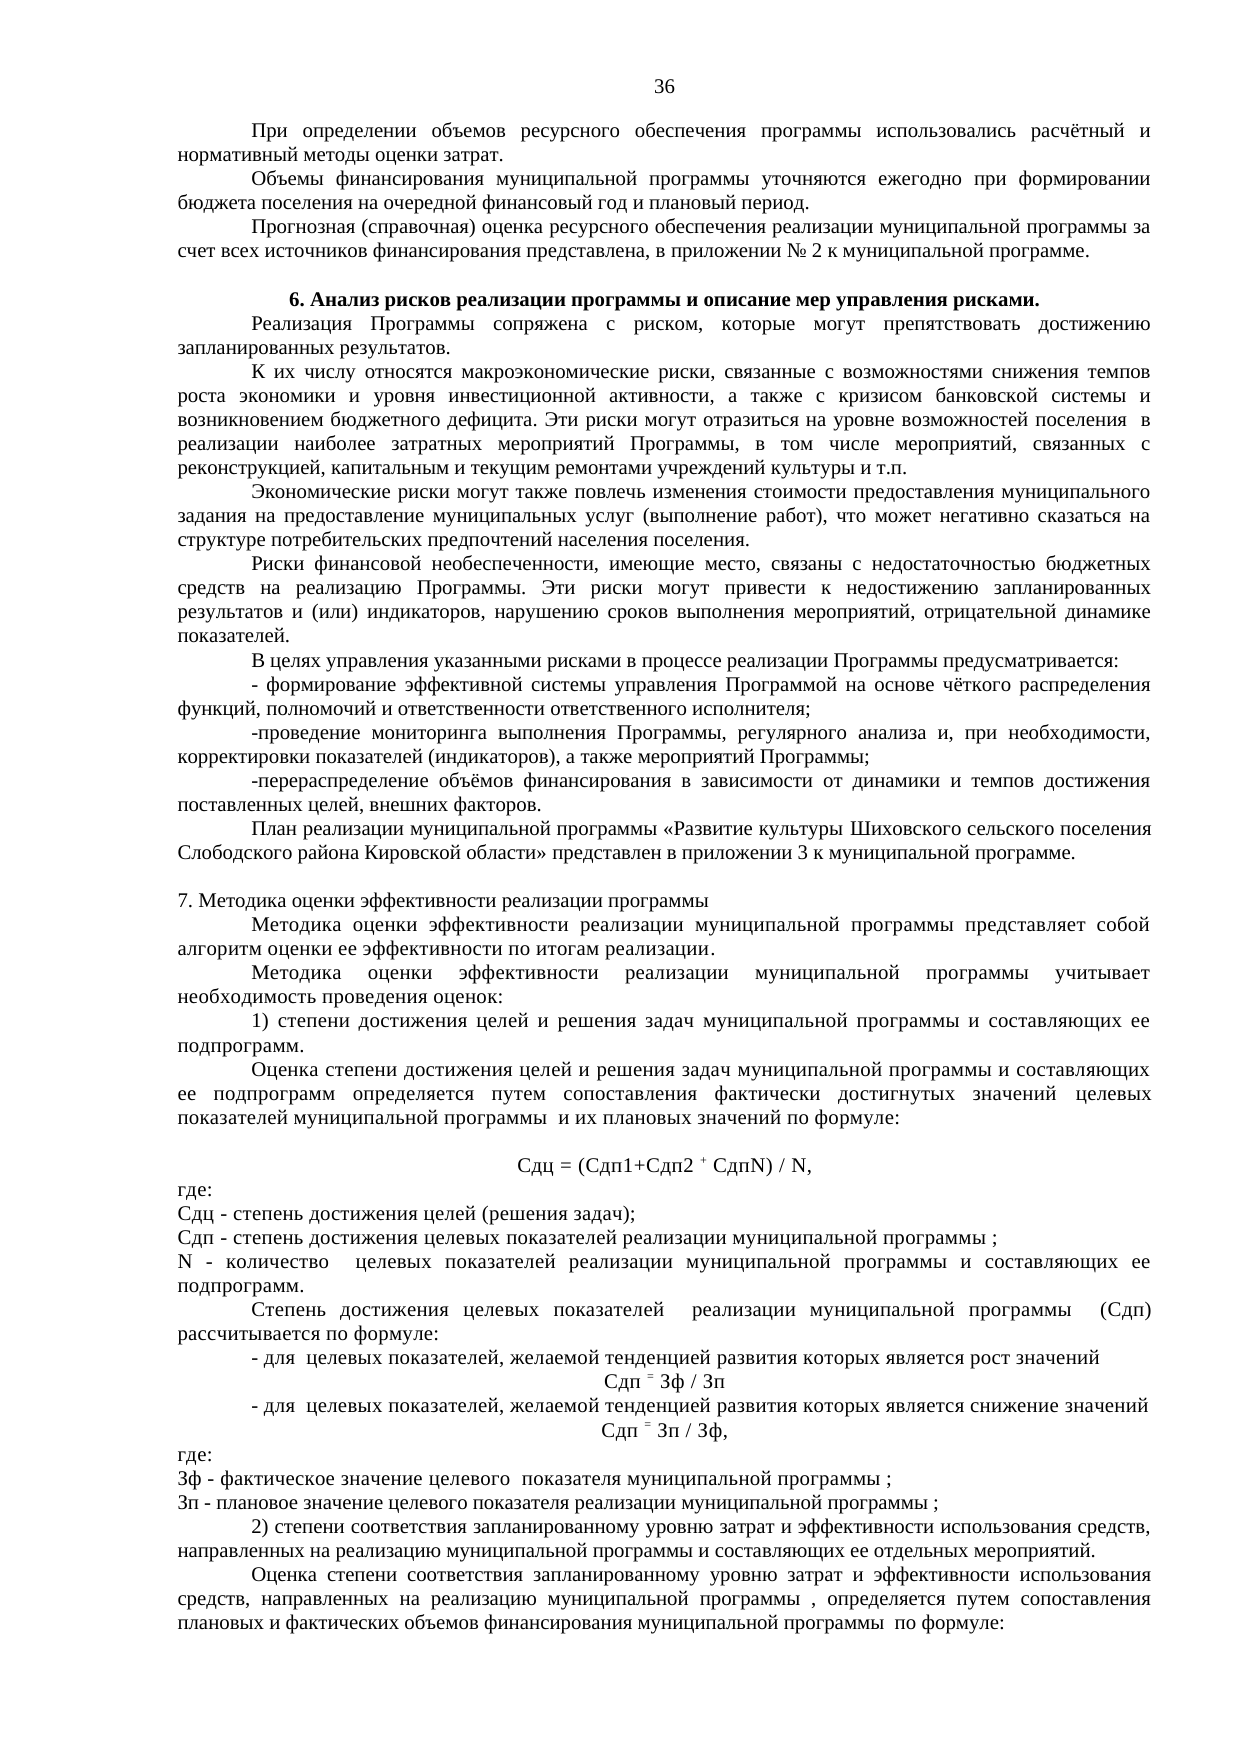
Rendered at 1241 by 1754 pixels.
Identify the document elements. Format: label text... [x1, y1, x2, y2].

text -перераспределение объёмов финансирования в зависимости от динамики и темпов достижения поставленных целей, внешних факторов. [177, 768, 1152, 816]
text Экономические риски могут также повлечь изменения стоимости предоставления муниципального задания на предоставление муниципальных услуг (выполнение работ), что может негативно сказаться на структуре потребительских предпочтений населения поселения. [177, 479, 1152, 551]
text При определении объемов ресурсного обеспечения программы использовались расчётный и нормативный методы оценки затрат. [177, 118, 1152, 166]
text - для целевых показателей, желаемой тенденцией развития которых является снижение значений [177, 1393, 1152, 1417]
text где: [177, 1177, 1152, 1201]
text где: [177, 1442, 1152, 1466]
text Объемы финансирования муниципальной программы уточняются ежегодно при формировании бюджета поселения на очередной финансовый год и плановый период. [177, 166, 1152, 214]
text Реализация Программы сопряжена с риском, которые могут препятствовать достижению запланированных результатов. [177, 311, 1152, 359]
text В целях управления указанными рисками в процессе реализации Программы предусматривается: [177, 647, 1152, 672]
text N - количество целевых показателей реализации муниципальной программы и составляющих ее подпрограмм. [177, 1249, 1152, 1297]
text 1) степени достижения целей и решения задач муниципальной программы и составляющих ее подпрограмм. [177, 1008, 1152, 1057]
text Зф - фактическое значение целевого показателя муниципальной программы ; [177, 1466, 1152, 1490]
text 7. Методика оценки эффективности реализации программы [177, 888, 1152, 912]
text Зп - плановое значение целевого показателя реализации муниципальной программы ; [177, 1490, 1152, 1514]
text К их числу относятся макроэкономические риски, связанные с возможностями снижения темпов роста экономики и уровня инвестиционной активности, а также с кризисом банковской системы и возникновением бюджетного дефицита. Эти риски могут отразиться на уровне возможностей поселения в реализации наиболее затратных мероприятий Программы, в том числе мероприятий, связанных с реконструкцией, капитальным и текущим ремонтами учреждений культуры и т.п. [177, 359, 1152, 479]
text Сдц - степень достижения целей (решения задач); [177, 1201, 1152, 1225]
text Сдп = Зп / Зф, [177, 1417, 1152, 1442]
text Сдц = (Сдп1+Сдп2 + СдпN) / N, [177, 1153, 1152, 1177]
text Сдп - степень достижения целевых показателей реализации муниципальной программы ; [177, 1225, 1152, 1249]
text Степень достижения целевых показателей реализации муниципальной программы (Сдп) рассчитывается по формуле: [177, 1297, 1152, 1345]
text 6. Анализ рисков реализации программы и описание мер управления рисками. [177, 287, 1152, 311]
text Прогнозная (справочная) оценка ресурсного обеспечения реализации муниципальной программы за счет всех источников финансирования представлена, в приложении № 2 к муниципальной программе. [177, 214, 1152, 262]
text -проведение мониторинга выполнения Программы, регулярного анализа и, при необходимости, корректировки показателей (индикаторов), а также мероприятий Программы; [177, 720, 1152, 768]
text Оценка степени соответствия запланированному уровню затрат и эффективности использования средств, направленных на реализацию муниципальной программы , определяется путем сопоставления плановых и фактических объемов финансирования муниципальной программы по формуле: [177, 1562, 1152, 1634]
text Риски финансовой необеспеченности, имеющие место, связаны с недостаточностью бюджетных средств на реализацию Программы. Эти риски могут привести к недостижению запланированных результатов и (или) индикаторов, нарушению сроков выполнения мероприятий, отрицательной динамике показателей. [177, 551, 1152, 647]
text План реализации муниципальной программы «Развитие культуры Шиховского сельского поселения Слободского района Кировской области» представлен в приложении 3 к муниципальной программе. [177, 816, 1152, 864]
text Методика оценки эффективности реализации муниципальной программы учитывает необходимость проведения оценок: [177, 960, 1152, 1008]
text - формирование эффективной системы управления Программой на основе чёткого распределения функций, полномочий и ответственности ответственного исполнителя; [177, 672, 1152, 720]
text 2) степени соответствия запланированному уровню затрат и эффективности использования средств, направленных на реализацию муниципальной программы и составляющих ее отдельных мероприятий. [177, 1514, 1152, 1562]
text Сдп = Зф / Зп [177, 1369, 1152, 1393]
text - для целевых показателей, желаемой тенденцией развития которых является рост значений [177, 1345, 1152, 1369]
text Оценка степени достижения целей и решения задач муниципальной программы и составляющих ее подпрограмм определяется путем сопоставления фактически достигнутых значений целевых показателей муниципальной программы и их плановых значений по формуле: [177, 1057, 1152, 1129]
text Методика оценки эффективности реализации муниципальной программы представляет собой алгоритм оценки ее эффективности по итогам реализации. [177, 912, 1152, 960]
